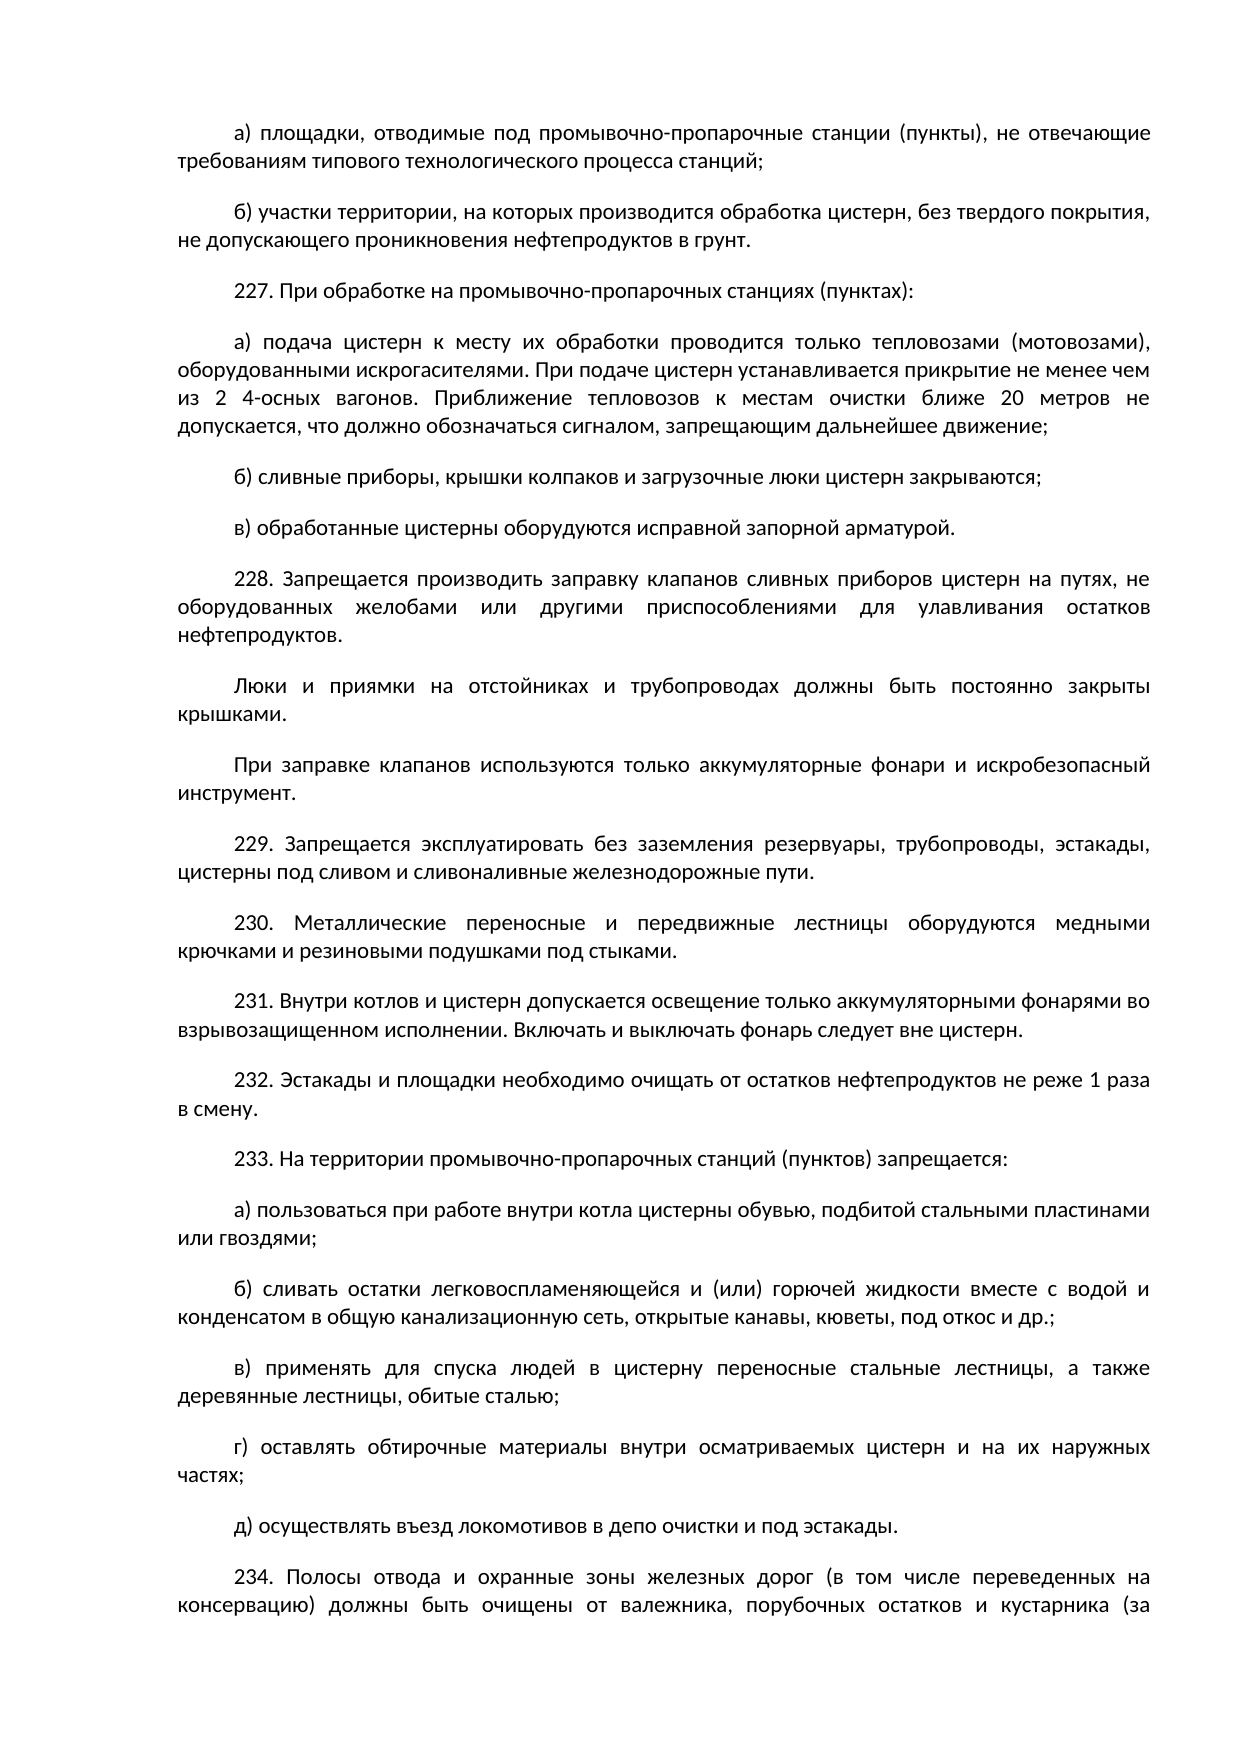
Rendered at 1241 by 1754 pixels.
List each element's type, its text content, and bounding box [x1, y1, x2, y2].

text 232. Эстакады и площадки необходимо очищать от остатков нефтепродуктов не реже 1 раза в смену. [177, 1066, 1152, 1122]
text а) площадки, отводимые под промывочно-пропарочные станции (пункты), не отвечающие требованиям типового технологического процесса станций; [177, 118, 1152, 174]
text б) сливать остатки легковоспламеняющейся и (или) горючей жидкости вместе с водой и конденсатом в общую канализационную сеть, открытые канавы, кюветы, под откос и др.; [177, 1274, 1152, 1331]
text 233. На территории промывочно-пропарочных станций (пунктов) запрещается: [177, 1144, 1152, 1173]
text в) обработанные цистерны оборудуются исправной запорной арматурой. [177, 513, 1152, 541]
text 228. Запрещается производить заправку клапанов сливных приборов цистерн на путях, не оборудованных желобами или другими приспособлениями для улавливания остатков нефтепродуктов. [177, 564, 1152, 648]
text б) сливные приборы, крышки колпаков и загрузочные люки цистерн закрываются; [177, 462, 1152, 490]
text а) подача цистерн к месту их обработки проводится только тепловозами (мотовозами), оборудованными искрогасителями. При подаче цистерн устанавливается прикрытие не менее чем из 2 4-осных вагонов. Приближение тепловозов к местам очистки ближе 20 метров не допускается, что должно обозначаться сигналом, запрещающим дальнейшее движение; [177, 327, 1152, 439]
text 229. Запрещается эксплуатировать без заземления резервуары, трубопроводы, эстакады, цистерны под сливом и сливоналивные железнодорожные пути. [177, 829, 1152, 885]
text а) пользоваться при работе внутри котла цистерны обувью, подбитой стальными пластинами или гвоздями; [177, 1196, 1152, 1252]
text Люки и приямки на отстойниках и трубопроводах должны быть постоянно закрыты крышками. [177, 671, 1152, 727]
text 231. Внутри котлов и цистерн допускается освещение только аккумуляторными фонарями во взрывозащищенном исполнении. Включать и выключать фонарь следует вне цистерн. [177, 987, 1152, 1043]
text г) оставлять обтирочные материалы внутри осматриваемых цистерн и на их наружных частях; [177, 1432, 1152, 1488]
text 230. Металлические переносные и передвижные лестницы оборудуются медными крючками и резиновыми подушками под стыками. [177, 908, 1152, 964]
text д) осуществлять въезд локомотивов в депо очистки и под эстакады. [177, 1511, 1152, 1539]
text б) участки территории, на которых производится обработка цистерн, без твердого покрытия, не допускающего проникновения нефтепродуктов в грунт. [177, 197, 1152, 253]
text в) применять для спуска людей в цистерну переносные стальные лестницы, а также деревянные лестницы, обитые сталью; [177, 1353, 1152, 1409]
text При заправке клапанов используются только аккумуляторные фонари и искробезопасный инструмент. [177, 750, 1152, 806]
text 227. При обработке на промывочно-пропарочных станциях (пунктах): [177, 276, 1152, 304]
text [177, 1562, 1152, 1618]
